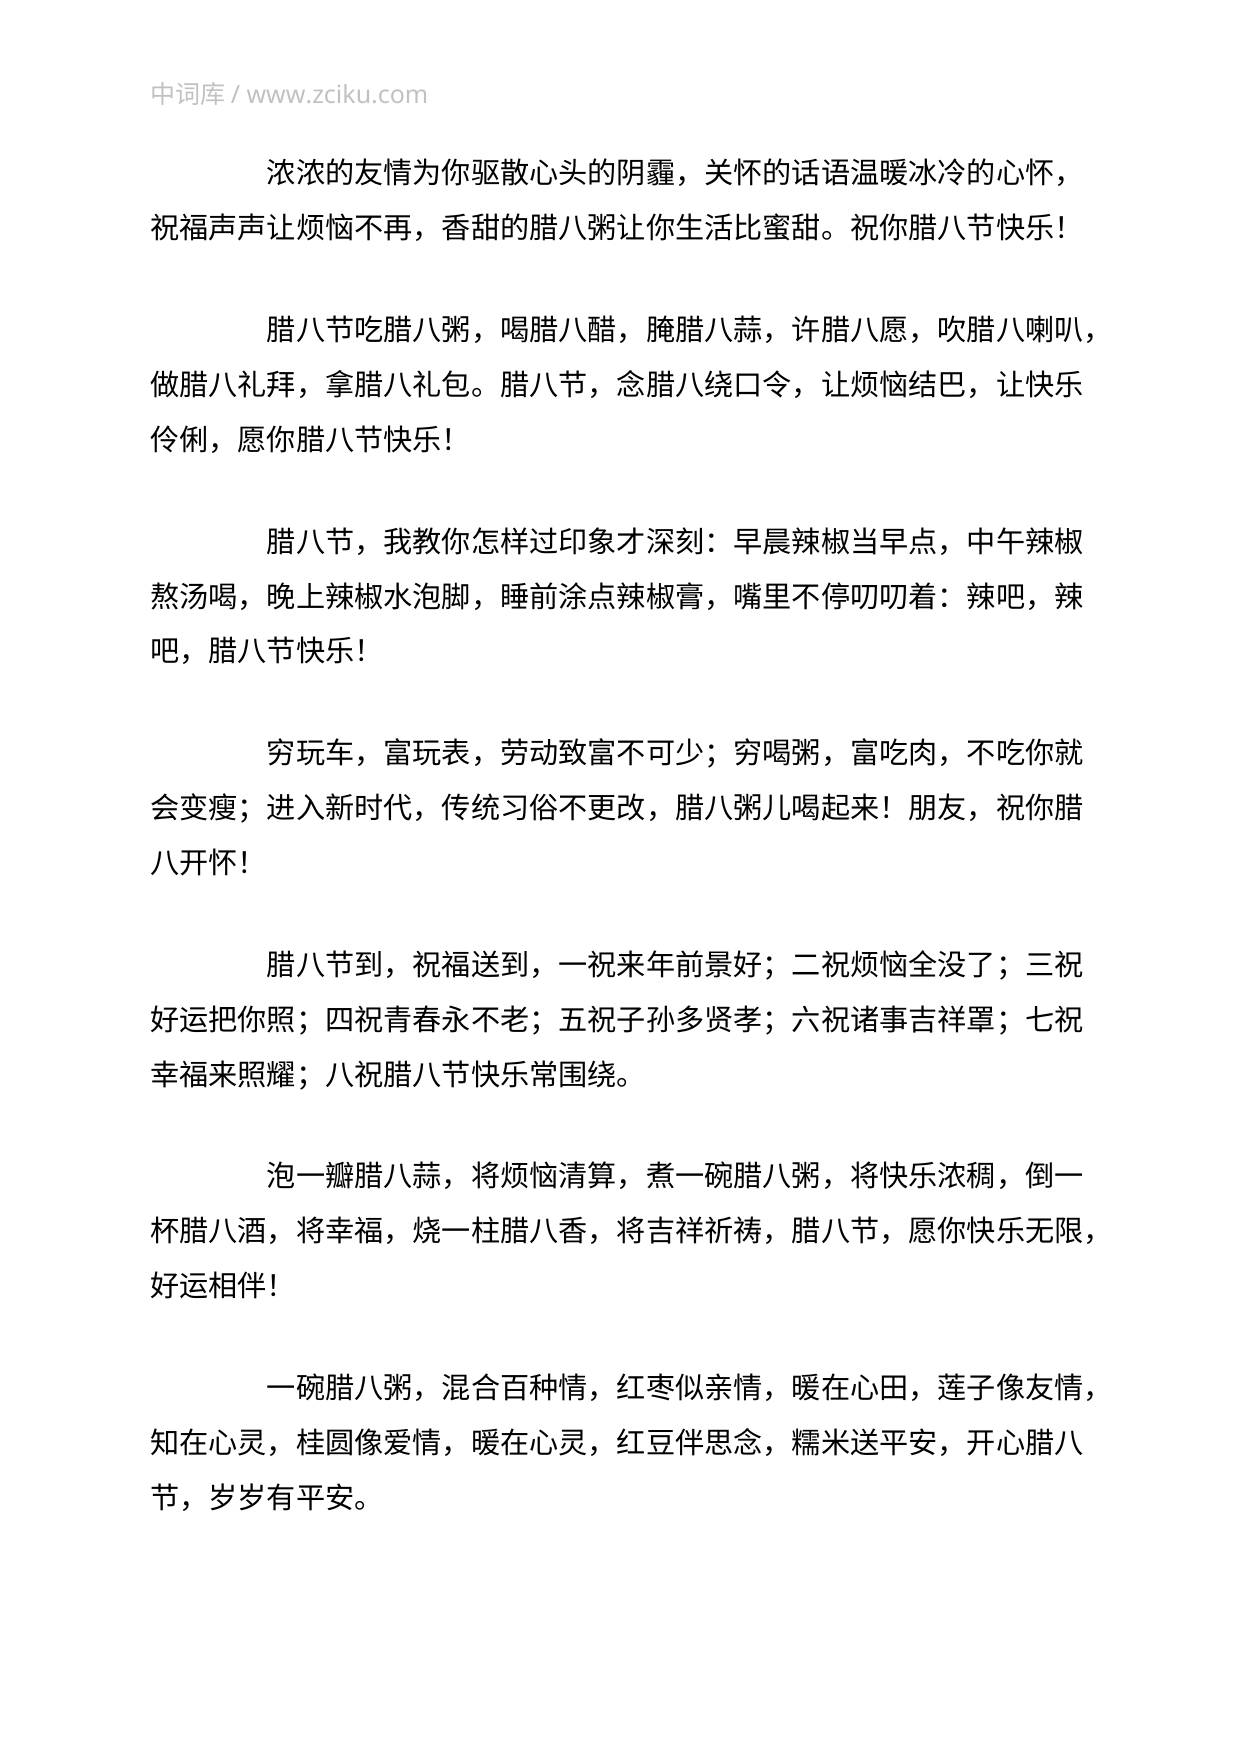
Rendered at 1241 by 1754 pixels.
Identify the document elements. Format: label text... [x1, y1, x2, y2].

text 腊八节到，祝福送到，一祝来年前景好；二祝烦恼全没了；三祝好运把你照；四祝青春永不老；五祝子孙多贤孝；六祝诸事吉祥罩；七祝幸福来照耀；八祝腊八节快乐常围绕。 [150, 941, 1090, 1093]
text 泡一瓣腊八蒜，将烦恼清算，煮一碗腊八粥，将快乐浓稠，倒一杯腊八酒，将幸福，烧一柱腊八香，将吉祥祈祷，腊八节，愿你快乐无限，好运相伴！ [150, 1153, 1090, 1305]
text 腊八节吃腊八粥，喝腊八醋，腌腊八蒜，许腊八愿，吹腊八喇叭，做腊八礼拜，拿腊八礼包。腊八节，念腊八绕口令，让烦恼结巴，让快乐伶俐，愿你腊八节快乐！ [150, 307, 1090, 459]
text 浓浓的友情为你驱散心头的阴霾，关怀的话语温暖冰冷的心怀，祝福声声让烦恼不再，香甜的腊八粥让你生活比蜜甜。祝你腊八节快乐！ [150, 150, 1090, 247]
text 腊八节，我教你怎样过印象才深刻：早晨辣椒当早点，中午辣椒熬汤喝，晚上辣椒水泡脚，睡前涂点辣椒膏，嘴里不停叨叨着：辣吧，辣吧，腊八节快乐！ [150, 518, 1090, 670]
text 穷玩车，富玩表，劳动致富不可少；穷喝粥，富吃肉，不吃你就会变瘦；进入新时代，传统习俗不更改，腊八粥儿喝起来！朋友，祝你腊八开怀！ [150, 730, 1090, 882]
text 一碗腊八粥，混合百种情，红枣似亲情，暖在心田，莲子像友情，知在心灵，桂圆像爱情，暖在心灵，红豆伴思念，糯米送平安，开心腊八节，岁岁有平安。 [150, 1364, 1090, 1517]
